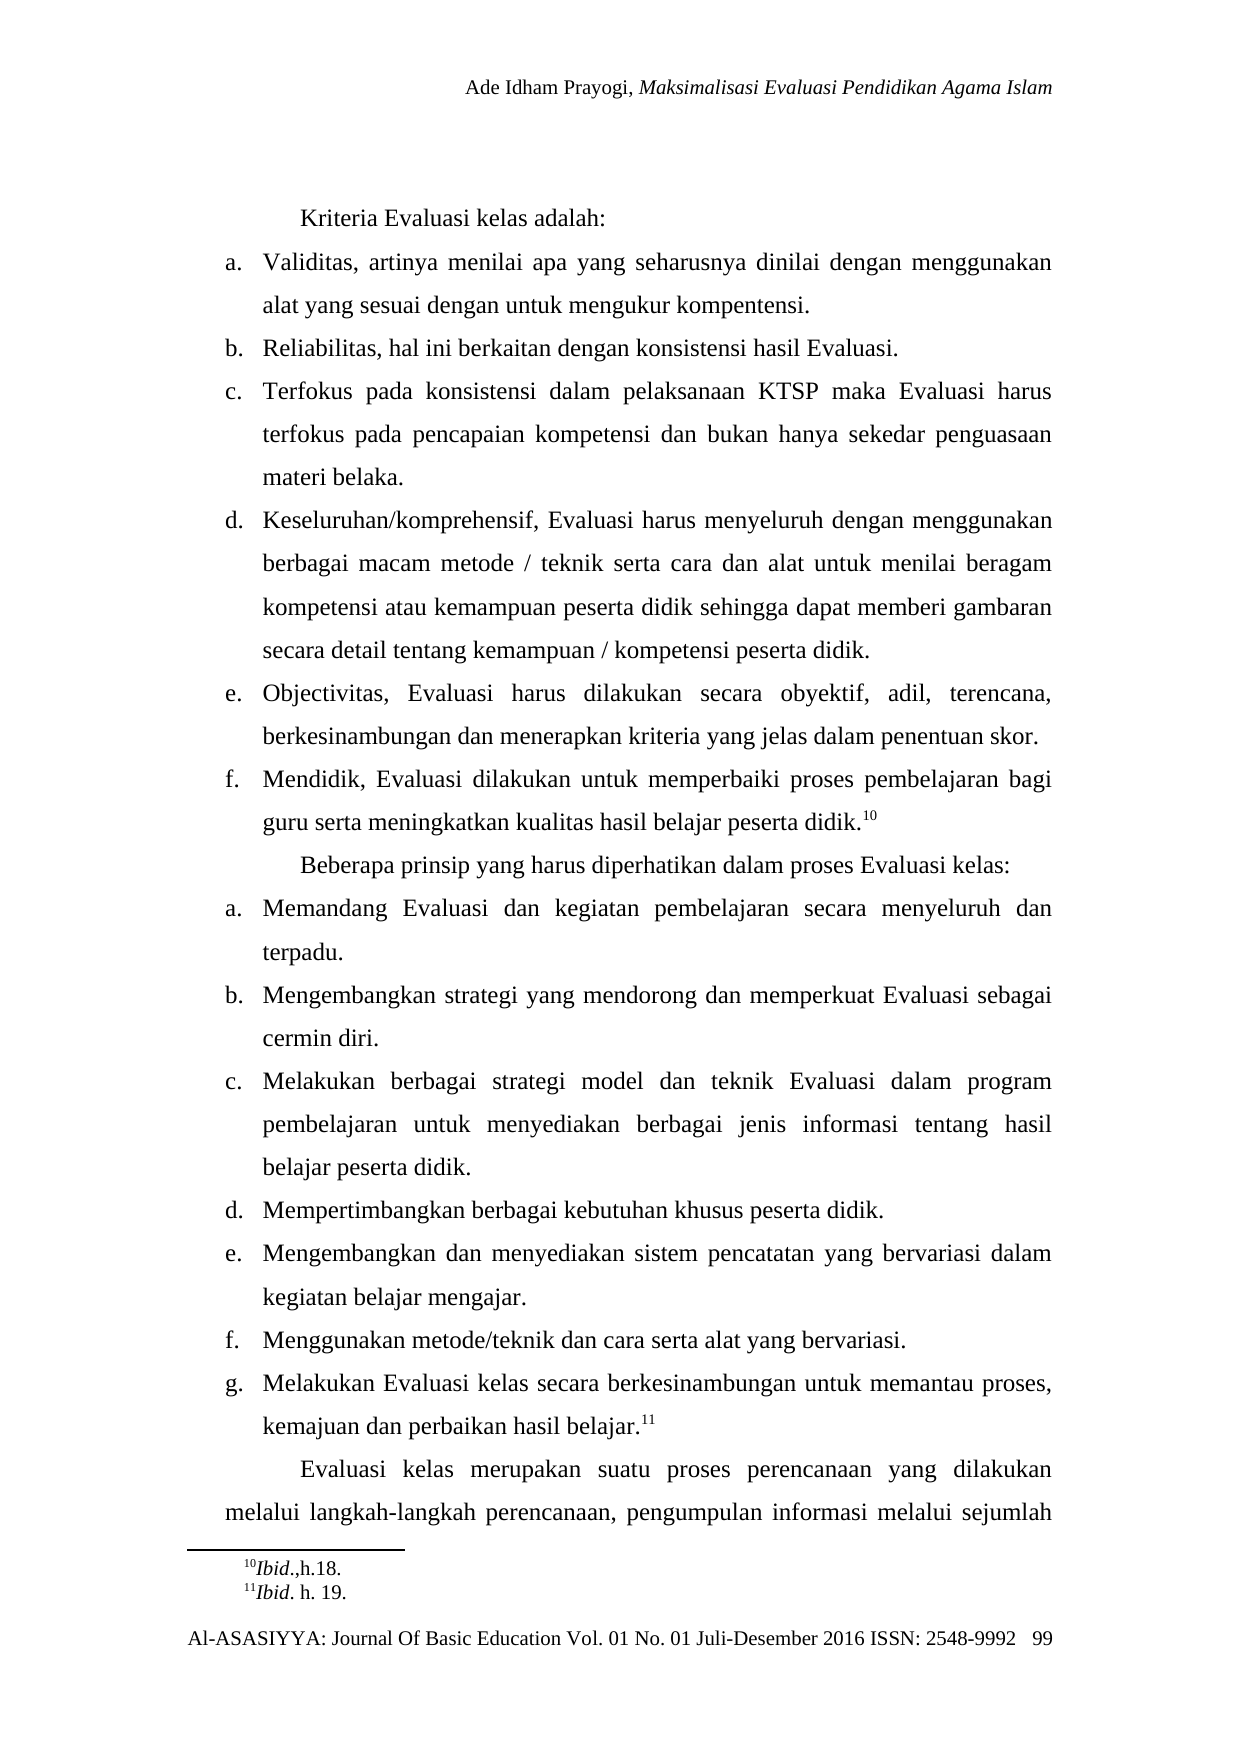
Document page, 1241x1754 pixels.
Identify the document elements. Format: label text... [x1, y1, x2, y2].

list Validitas, artinya menilai apa yang seharusnya dinilai dengan menggunakan alat yang sesuai dengan untuk mengukur kompentensi. [225, 247, 1053, 318]
text Beberapa prinsip yang harus diperhatikan dalam proses Evaluasi kelas: [225, 850, 1053, 879]
list Memandang Evaluasi dan kegiatan pembelajaran secara menyeluruh dan terpadu. [225, 893, 1053, 965]
list Melakukan berbagai strategi model dan teknik Evaluasi dalam program pembelajaran untuk menyediakan berbagai jenis informasi tentang hasil belajar peserta didik. [225, 1066, 1053, 1181]
text Kriteria Evaluasi kelas adalah: [225, 203, 1053, 232]
list Reliabilitas, hal ini berkaitan dengan konsistensi hasil Evaluasi. [225, 333, 1053, 362]
list Mempertimbangkan berbagai kebutuhan khusus peserta didik. [225, 1195, 1053, 1224]
list Mengembangkan strategi yang mendorong dan memperkuat Evaluasi sebagai cermin diri. [225, 980, 1053, 1052]
list Keseluruhan/komprehensif, Evaluasi harus menyeluruh dengan menggunakan berbagai macam metode / teknik serta cara dan alat untuk menilai beragam kompetensi atau kemampuan peserta didik sehingga dapat memberi gambaran secara detail tentang kemampuan / kompetensi peserta didik. [225, 505, 1053, 663]
list Objectivitas, Evaluasi harus dilakukan secara obyektif, adil, terencana, berkesinambungan dan menerapkan kriteria yang jelas dalam penentuan skor. [225, 678, 1053, 750]
list Mendidik, Evaluasi dilakukan untuk memperbaiki proses pembelajaran bagi guru serta meningkatkan kualitas hasil belajar peserta didik. [225, 764, 1053, 836]
list Mengembangkan dan menyediakan sistem pencatatan yang bervariasi dalam kegiatan belajar mengajar. [225, 1238, 1053, 1310]
list Melakukan Evaluasi kelas secara berkesinambungan untuk memantau proses, kemajuan dan perbaikan hasil belajar. [225, 1368, 1053, 1440]
list Menggunakan metode/teknik dan cara serta alat yang bervariasi. [225, 1325, 1053, 1353]
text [225, 1454, 1053, 1526]
list Terfokus pada konsistensi dalam pelaksanaan KTSP maka Evaluasi harus terfokus pada pencapaian kompetensi dan bukan hanya sekedar penguasaan materi belaka. [225, 376, 1053, 491]
